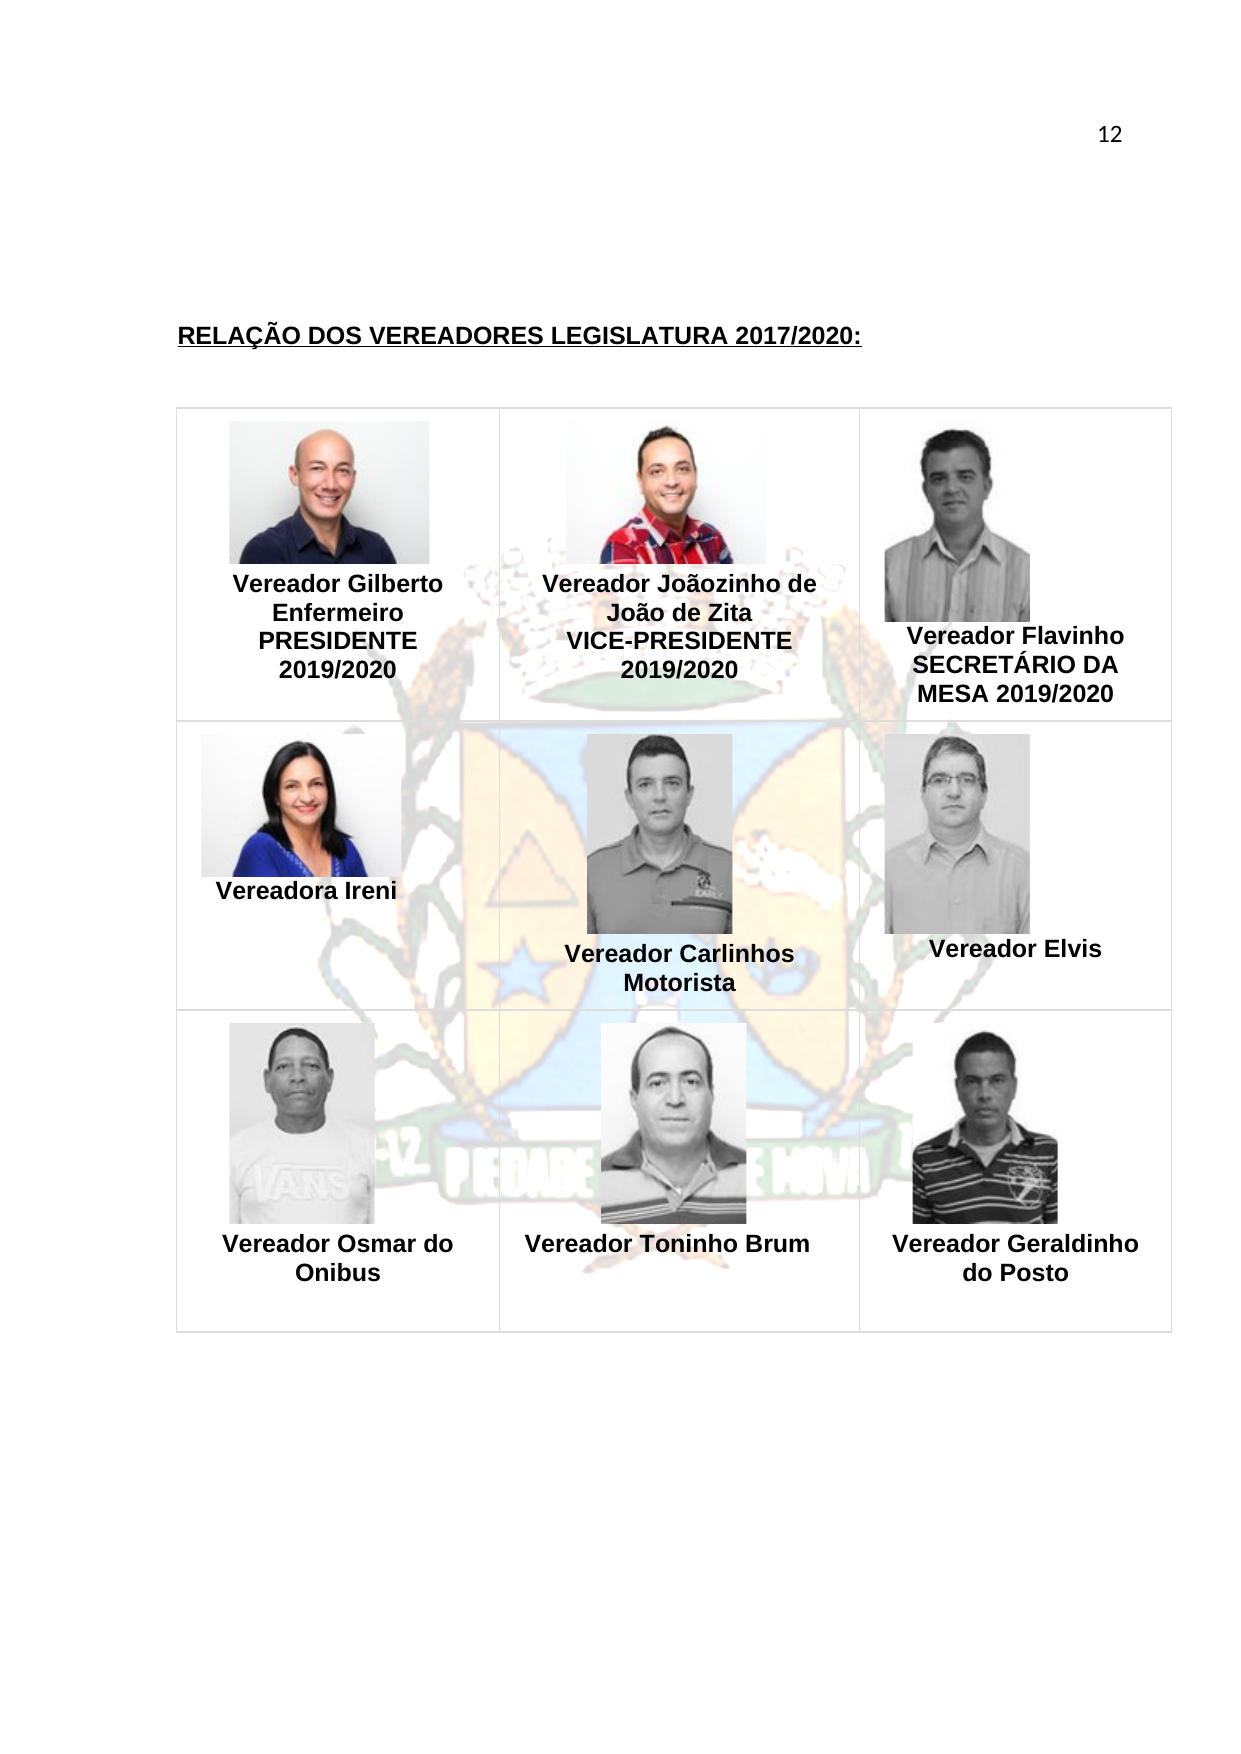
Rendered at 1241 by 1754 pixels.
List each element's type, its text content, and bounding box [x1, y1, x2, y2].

picture [201, 734, 402, 877]
picture [229, 421, 430, 564]
text RELAÇÃO DOS VEREADORES LEGISLATURA 2017/2020: [177, 321, 1122, 350]
table_cell Vereador Osmar do Onibus [177, 1011, 499, 1331]
picture [884, 421, 1030, 622]
picture [601, 1023, 747, 1224]
picture [587, 734, 733, 934]
table_cell Vereadora Ireni [177, 722, 499, 1009]
table_cell Vereador Carlinhos Motorista [500, 722, 859, 1009]
picture [229, 1023, 375, 1224]
picture [912, 1023, 1058, 1224]
picture [884, 734, 1030, 934]
table_header Vereador Joãozinho de João de Zita VICE-PRESIDENTE 2019/2020 [500, 409, 859, 720]
table_cell Vereador Elvis [860, 722, 1171, 1009]
picture [566, 421, 767, 564]
table_cell Vereador Toninho Brum [500, 1011, 859, 1331]
table_cell Vereador Geraldinho do Posto [860, 1011, 1171, 1331]
table_header Vereador Flavinho SECRETÁRIO DA MESA 2019/2020 [860, 409, 1171, 720]
table_header Vereador Gilberto Enfermeiro PRESIDENTE 2019/2020 [177, 409, 499, 720]
